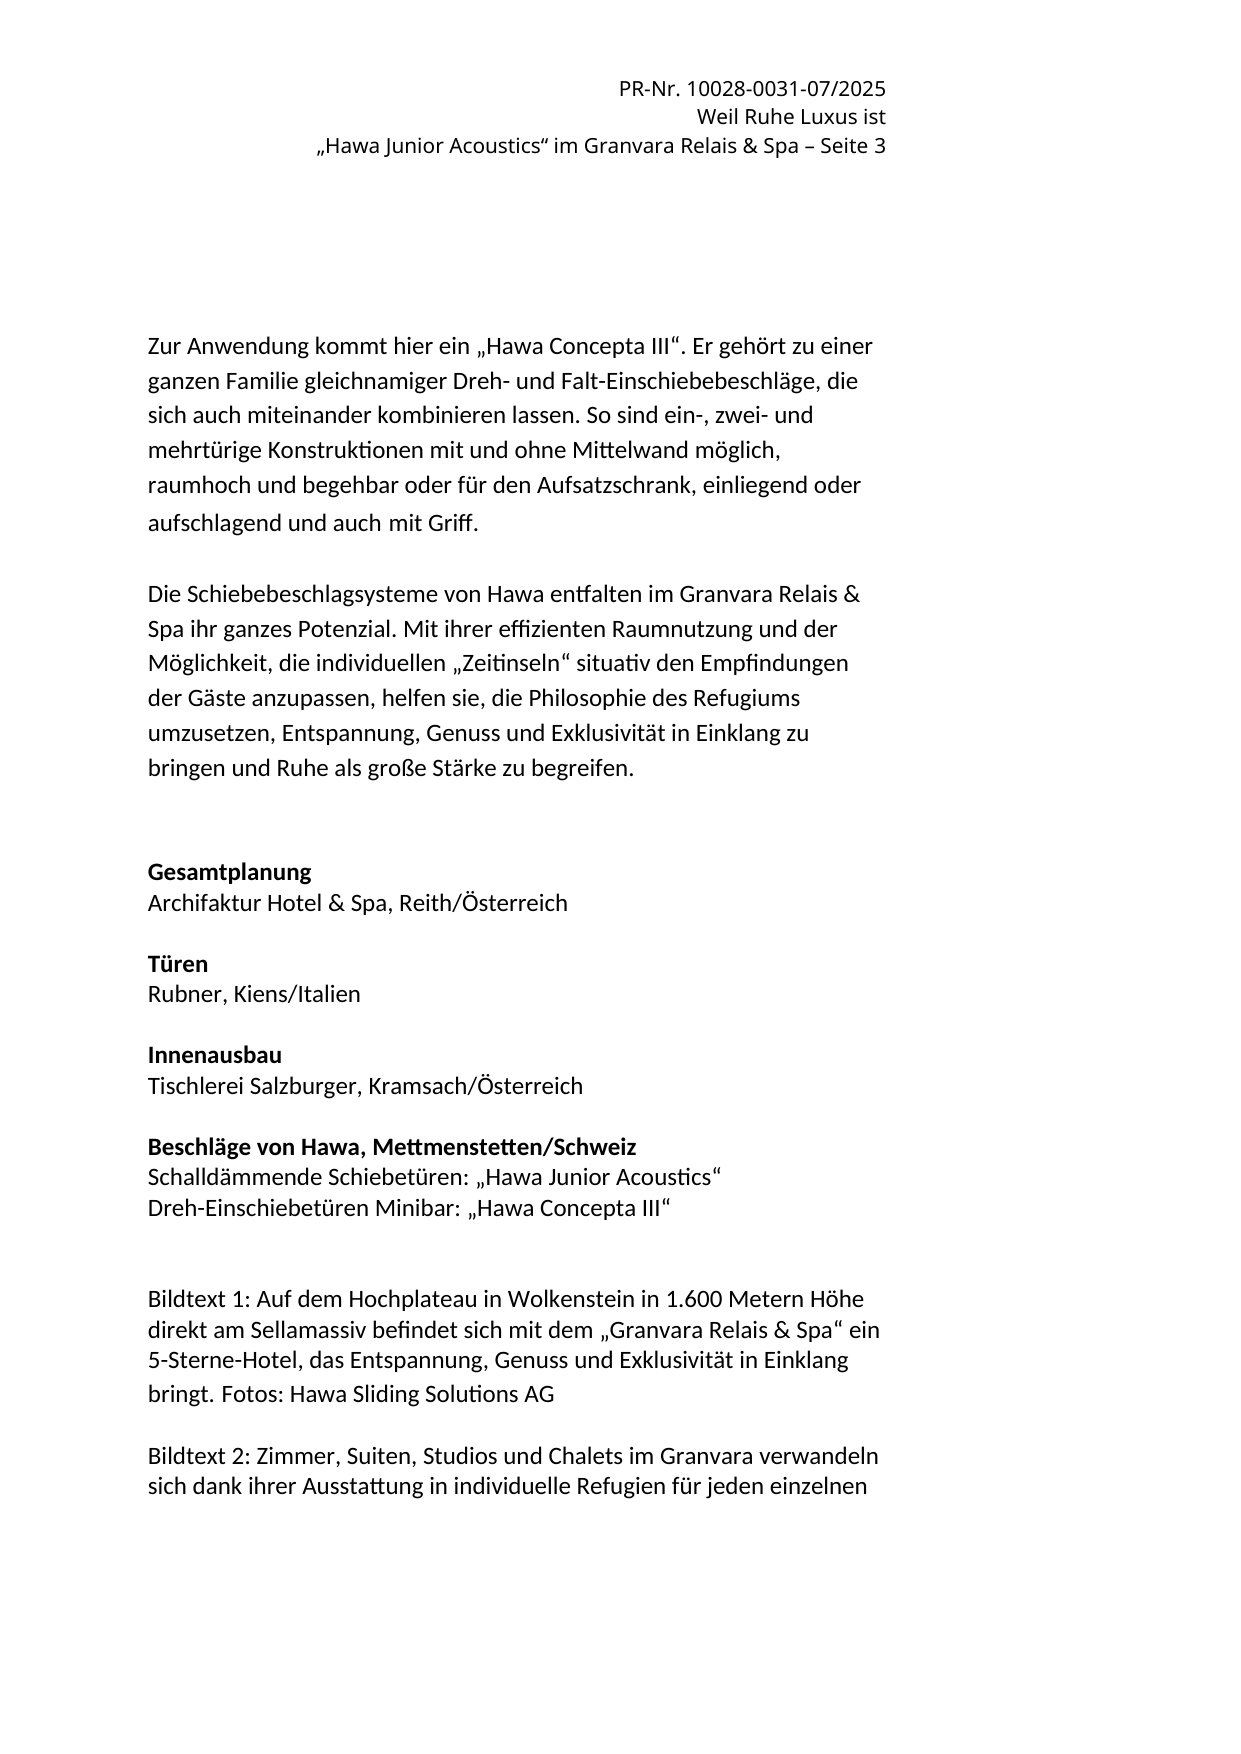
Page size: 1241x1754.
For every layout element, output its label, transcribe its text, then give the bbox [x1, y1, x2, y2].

text Archifaktur Hotel & Spa, Reith/Österreich [148, 887, 886, 917]
text Die Schiebebeschlagsysteme von Hawa entfalten im Granvara Relais & Spa ihr ganzes Potenzial. Mit ihrer effizienten Raumnutzung und der Möglichkeit, die individuellen „Zeitinseln“ situativ den Empfindungen der Gäste anzupassen, helfen sie, die Philosophie des Refugiums umzusetzen, Entspannung, Genuss und Exklusivität in Einklang zu bringen und Ruhe als große Stärke zu begreifen. [148, 578, 886, 782]
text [148, 1440, 886, 1501]
text Tischlerei Salzburger, Kramsach/Österreich [148, 1070, 886, 1101]
text Rubner, Kiens/Italien [148, 978, 886, 1009]
text Innenausbau [148, 1039, 886, 1070]
text Beschläge von Hawa, Mettmenstetten/Schweiz [148, 1131, 886, 1162]
text Schalldämmende Schiebetüren: „Hawa Junior Acoustics“ [148, 1162, 886, 1192]
text Bildtext 1: Auf dem Hochplateau in Wolkenstein in 1.600 Metern Höhe direkt am Sellamassiv befindet sich mit dem „Granvara Relais & Spa“ ein 5-Sterne-Hotel, das Entspannung, Genuss und Exklusivität in Einklang bringt. Fotos: Hawa Sliding Solutions AG [148, 1284, 886, 1409]
text Türen [148, 948, 886, 978]
text Gesamtplanung [148, 856, 886, 887]
text Zur Anwendung kommt hier ein „Hawa Concepta III“. Er gehört zu einer ganzen Familie gleichnamiger Dreh- und Falt-Einschiebebeschläge, die sich auch miteinander kombinieren lassen. So sind ein-, zwei- und mehrtürige Konstruktionen mit und ohne Mittelwand möglich, raumhoch und begehbar oder für den Aufsatzschrank, einliegend oder aufschlagend und auch mit Griff. [148, 330, 886, 538]
text Dreh-Einschiebetüren Minibar: „Hawa Concepta III“ [148, 1192, 886, 1223]
